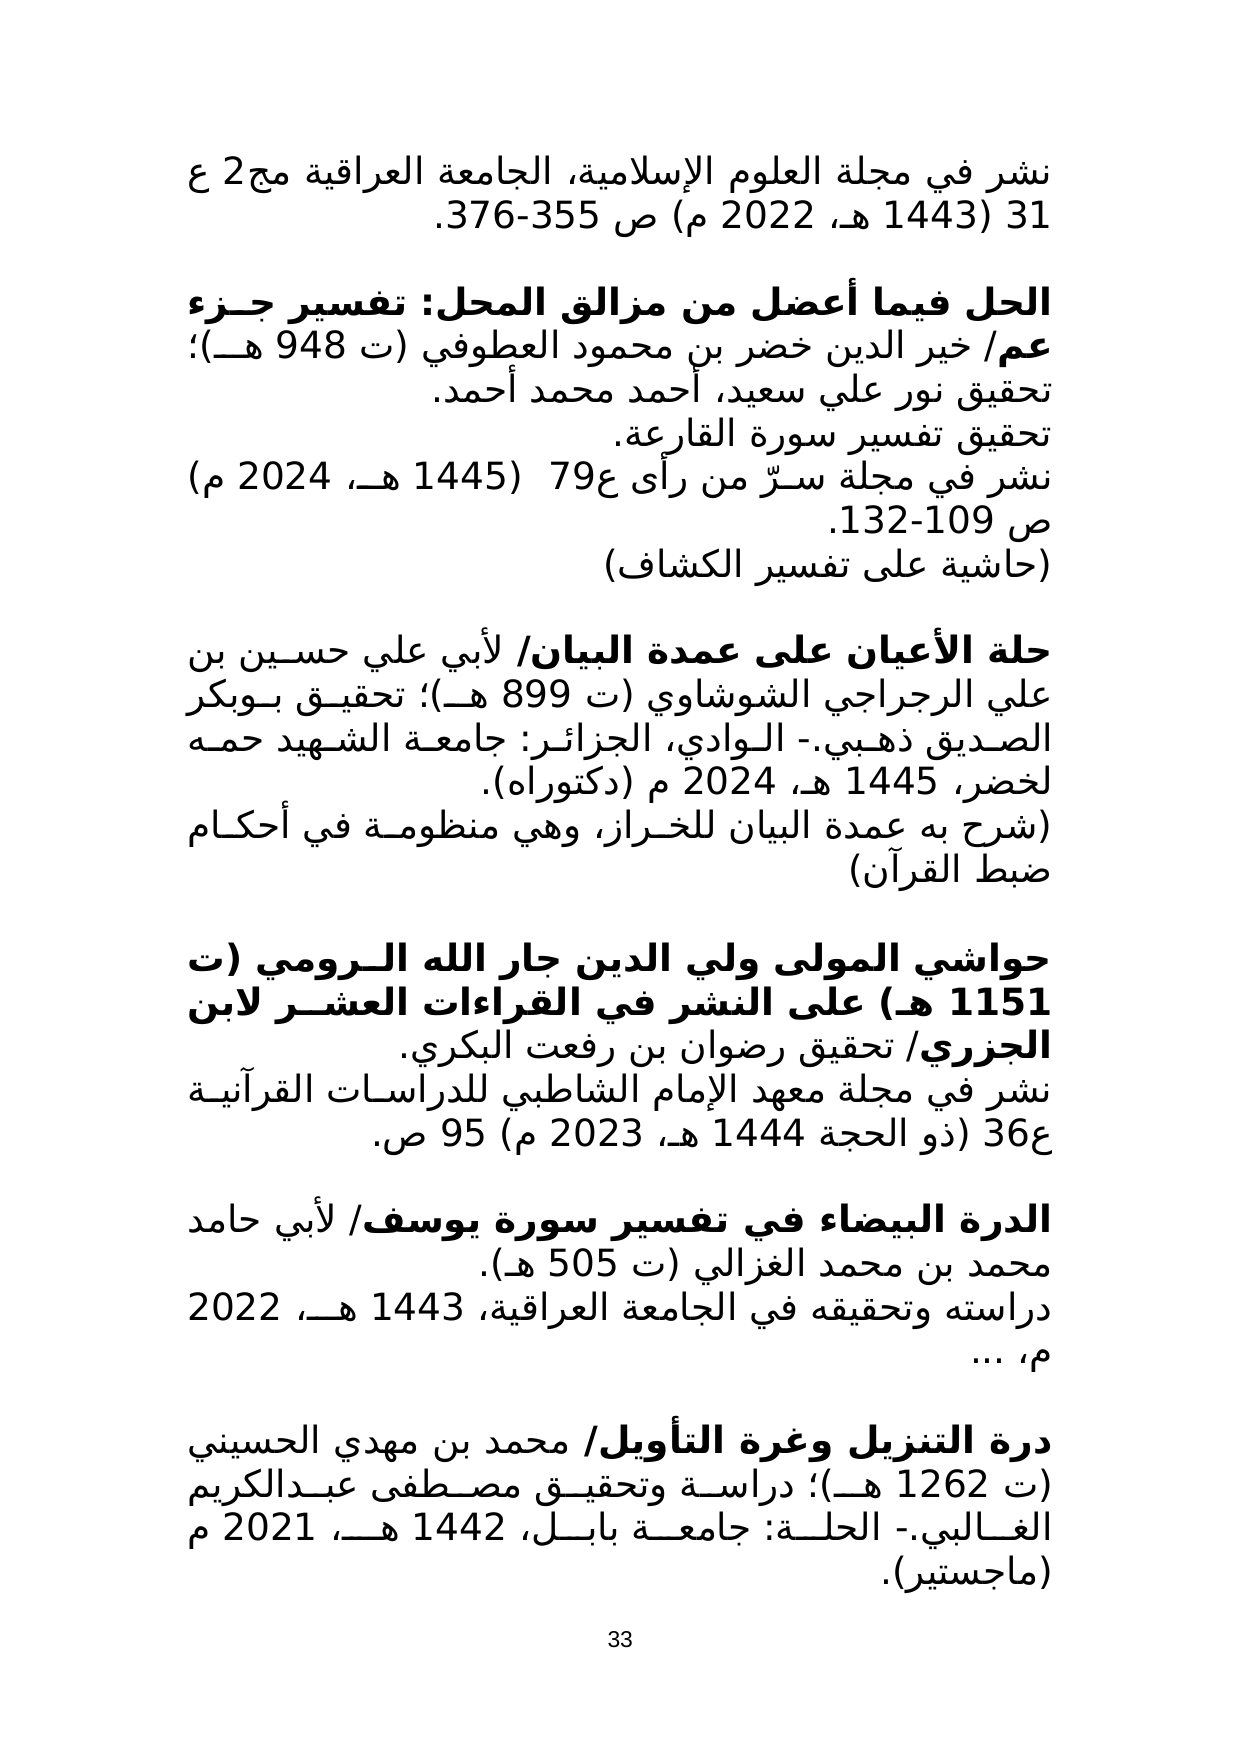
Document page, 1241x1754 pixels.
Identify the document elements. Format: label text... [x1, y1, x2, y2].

text الدرة البيضاء في تفسير سورة يوسف/ لأبي حامد محمد بن محمد الغزالي (ت 505 هـ). [187, 1198, 1053, 1285]
text حواشي المولى ولي الدين جار الله الرومي (ت 1151 هـ) على النشر في القراءات العشر لابن الجزري/ تحقيق رضوان بن رفعت البكري. [187, 937, 1053, 1068]
text (شرح به عمدة البيان للخراز، وهي منظومة في أحكام ضبط القرآن) [187, 804, 1053, 891]
text نشر في مجلة سرّ من رأى ع79 (1445 هـ، 2024 م) ص 109-132. [187, 455, 1053, 542]
text درة التنزيل وغرة التأويل/ محمد بن مهدي الحسيني (ت 1262 هـ)؛ دراسة وتحقيق مصطفى عبدالكريم الغالبي.- الحلة: جامعة بابل، 1442 هـ، 2021 م (ماجستير). [187, 1418, 1053, 1593]
text دراسته وتحقيقه في الجامعة العراقية، 1443 هـ، 2022 م، ... [187, 1285, 1053, 1373]
text نشر في مجلة معهد الإمام الشاطبي للدراسات القرآنية ع36 (ذو الحجة 1444 هـ، 2023 م) 95 ص. [187, 1068, 1053, 1155]
text نشر في مجلة العلوم الإسلامية، الجامعة العراقية مج2 ع31 (1443 هـ، 2022 م) ص 355-376. [187, 150, 1053, 237]
text الحل فيما أعضل من مزالق المحل: تفسير جزء عم/ خير الدين خضر بن محمود العطوفي (ت 948 هـ)؛ تحقيق نور علي سعيد، أحمد محمد أحمد. [187, 280, 1053, 411]
text حلة الأعيان على عمدة البيان/ لأبي علي حسين بن علي الرجراجي الشوشاوي (ت 899 هـ)؛ تحقيق بوبكر الصديق ذهبي.- الوادي، الجزائر: جامعة الشهيد حمه لخضر، 1445 هـ، 2024 م (دكتوراه). [187, 629, 1053, 804]
text تحقيق تفسير سورة القارعة. [187, 411, 1053, 455]
text (حاشية على تفسير الكشاف) [187, 542, 1053, 586]
